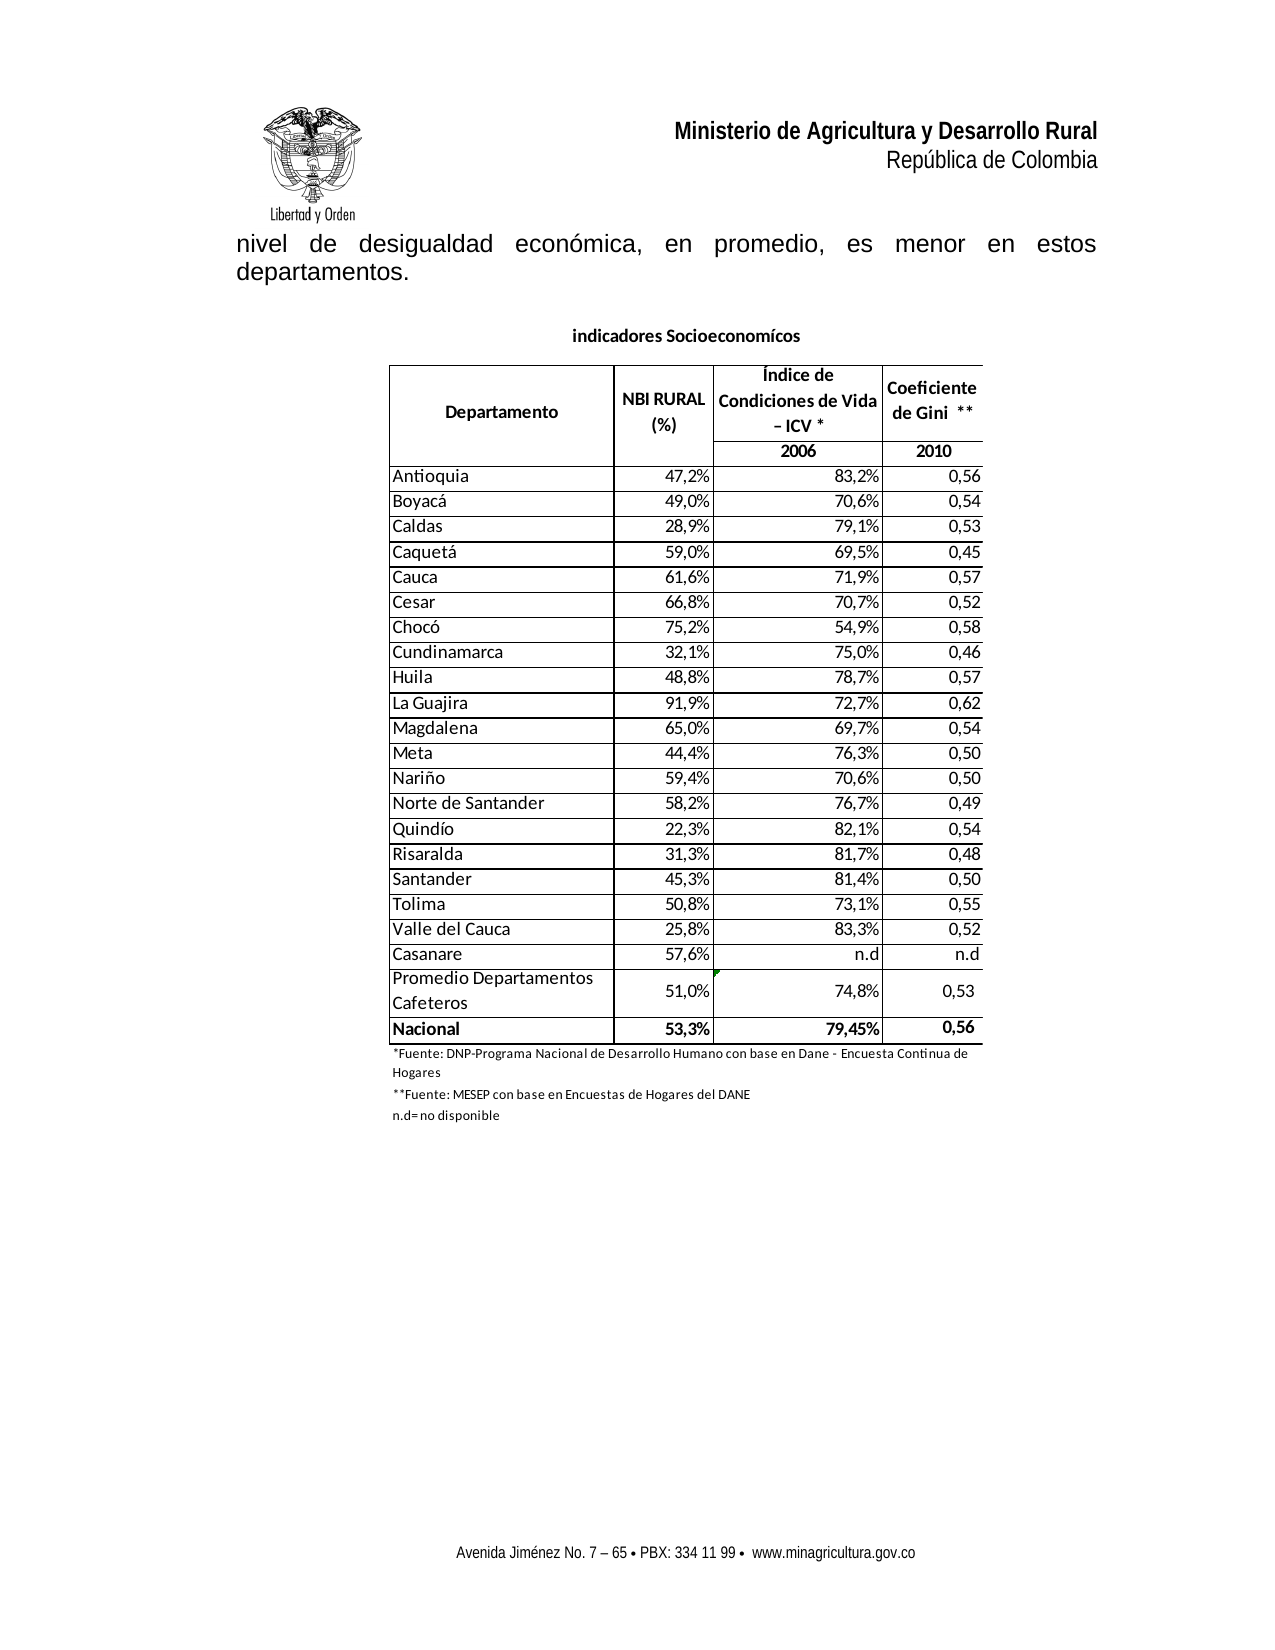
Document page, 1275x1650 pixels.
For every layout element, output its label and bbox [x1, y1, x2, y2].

text [236, 202, 1098, 286]
